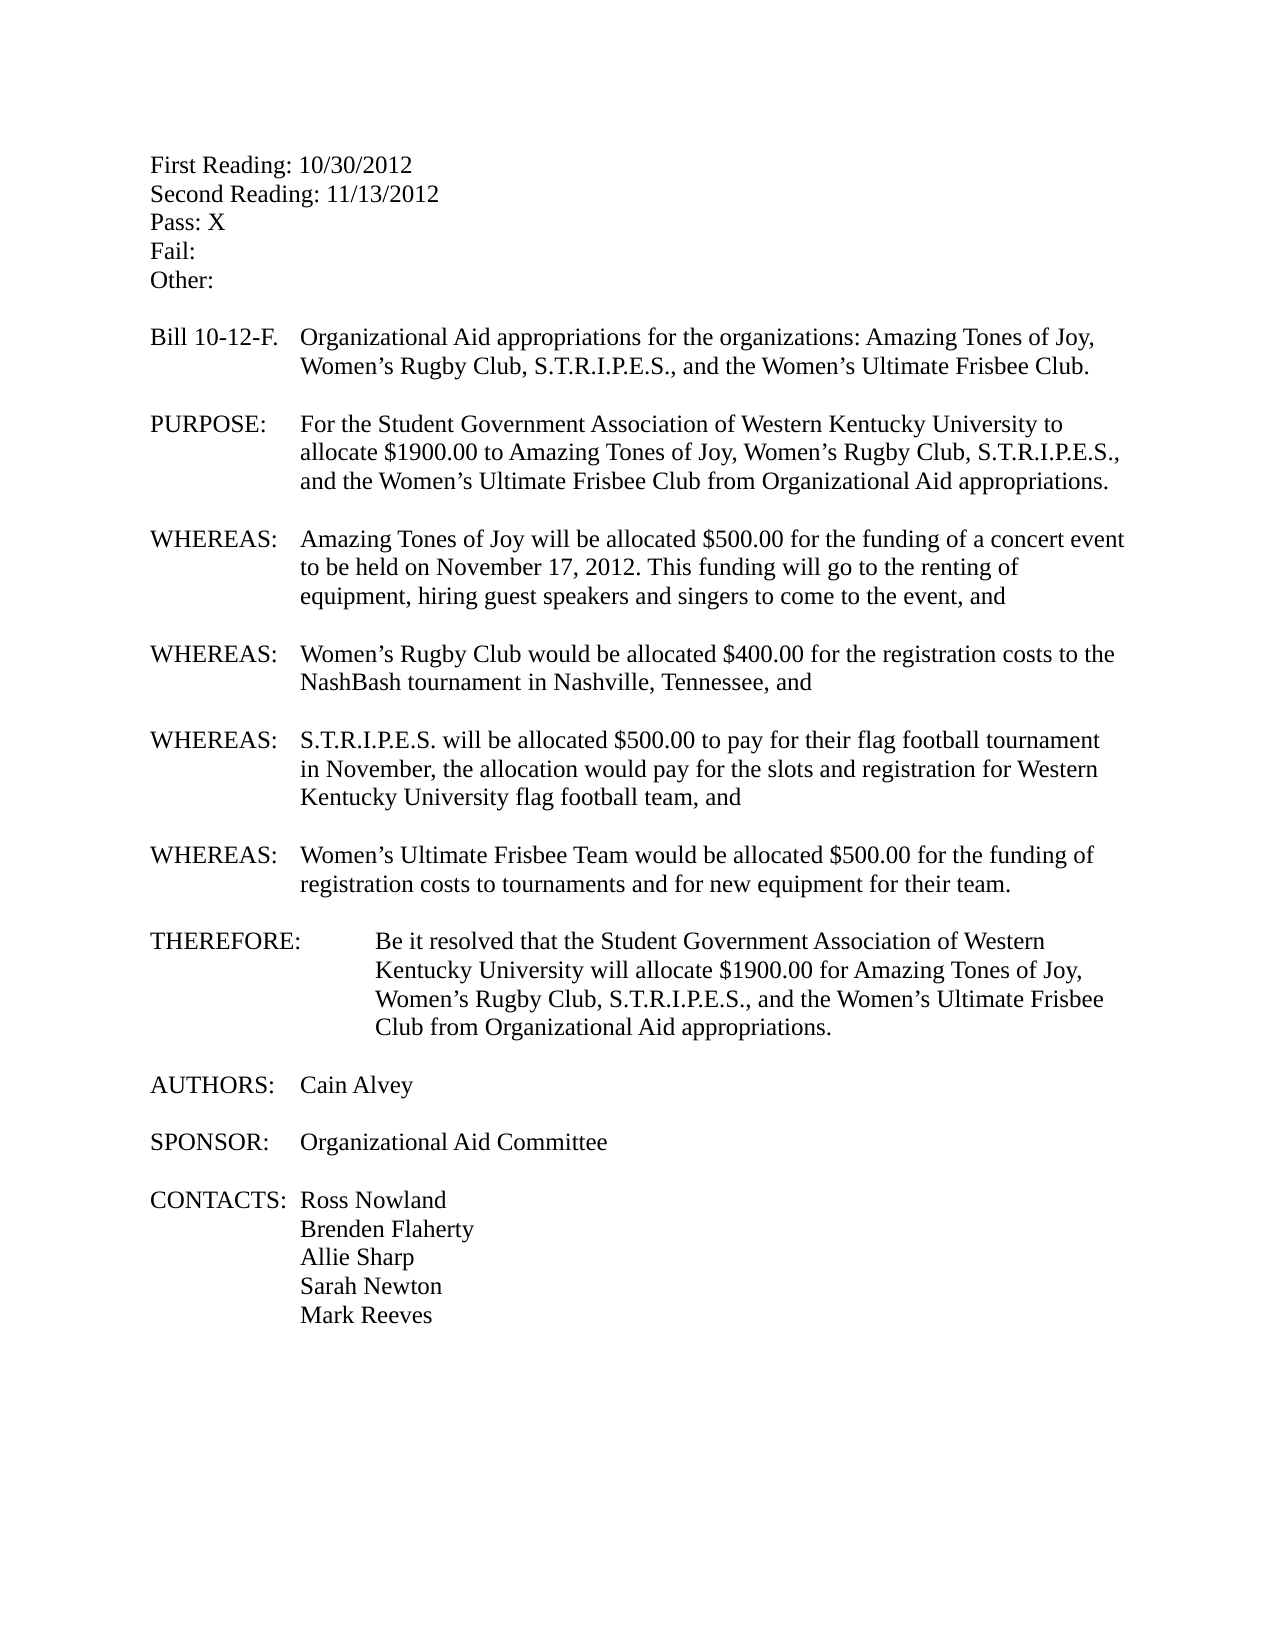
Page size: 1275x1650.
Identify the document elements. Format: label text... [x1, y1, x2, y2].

text Other: [150, 265, 1125, 294]
text First Reading: 10/30/2012 [150, 150, 1125, 179]
text SPONSOR: Organizational Aid Committee [150, 1127, 1125, 1156]
text Bill 10-12-F. Organizational Aid appropriations for the organizations: Amazing Tones of Joy, Women’s Rugby Club, S.T.R.I.P.E.S., and the Women’s Ultimate Frisbee Club. [150, 322, 1125, 380]
text WHEREAS: Women’s Ultimate Frisbee Team would be allocated $500.00 for the funding of registration costs to tournaments and for new equipment for their team. [150, 840, 1125, 897]
text PURPOSE: For the Student Government Association of Western Kentucky University to allocate $1900.00 to Amazing Tones of Joy, Women’s Rugby Club, S.T.R.I.P.E.S., and the Women’s Ultimate Frisbee Club from Organizational Aid appropriations. [150, 409, 1125, 495]
text Mark Reeves [150, 1300, 1125, 1329]
text Second Reading: 11/13/2012 [150, 179, 1125, 207]
text Pass: X [150, 207, 1125, 236]
text CONTACTS: Ross Nowland [150, 1185, 1125, 1214]
text Fail: [150, 236, 1125, 265]
text WHEREAS: Amazing Tones of Joy will be allocated $500.00 for the funding of a concert event to be held on November 17, 2012. This funding will go to the renting of equipment, hiring guest speakers and singers to come to the event, and [150, 524, 1125, 610]
text Sarah Newton [150, 1271, 1125, 1300]
text AUTHORS: Cain Alvey [150, 1070, 1125, 1099]
text Brenden Flaherty [150, 1214, 1125, 1242]
text WHEREAS: S.T.R.I.P.E.S. will be allocated $500.00 to pay for their flag football tournament in November, the allocation would pay for the slots and registration for Western Kentucky University flag football team, and [150, 725, 1125, 811]
text THEREFORE: Be it resolved that the Student Government Association of Western Kentucky University will allocate $1900.00 for Amazing Tones of Joy, Women’s Rugby Club, S.T.R.I.P.E.S., and the Women’s Ultimate Frisbee Club from Organizational Aid appropriations. [150, 926, 1125, 1041]
text WHEREAS: Women’s Rugby Club would be allocated $400.00 for the registration costs to the NashBash tournament in Nashville, Tennessee, and [150, 639, 1125, 696]
text Allie Sharp [150, 1242, 1125, 1271]
